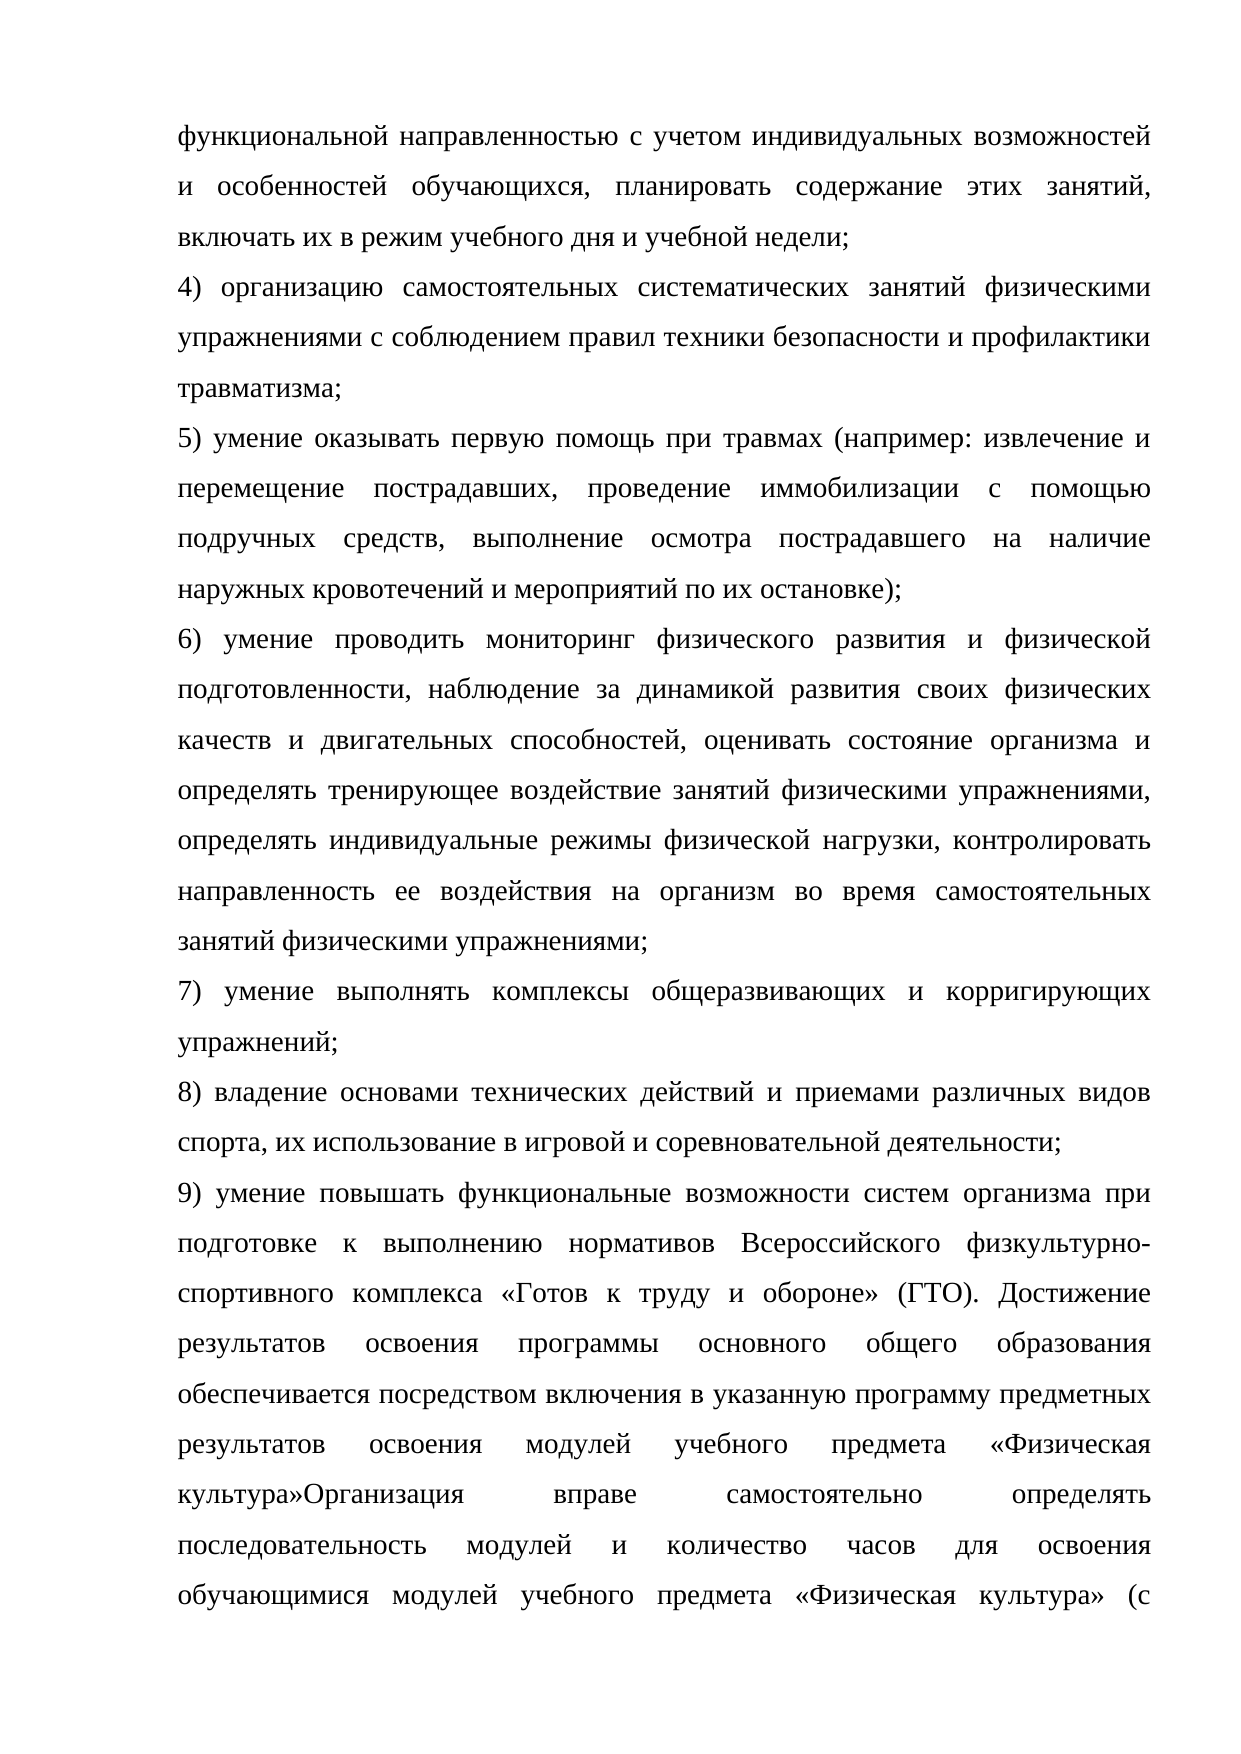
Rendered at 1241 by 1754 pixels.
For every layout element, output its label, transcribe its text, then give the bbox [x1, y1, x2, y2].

text 8) владение основами технических действий и приемами различных видов спорта, их использование в игровой и соревновательной деятельности; [177, 1074, 1152, 1158]
text 4) организацию самостоятельных систематических занятий физическими упражнениями с соблюдением правил техники безопасности и профилактики травматизма; [177, 269, 1152, 403]
text 6) умение проводить мониторинг физического развития и физической подготовленности, наблюдение за динамикой развития своих физических качеств и двигательных способностей, оценивать состояние организма и определять тренирующее воздействие занятий физическими упражнениями, определять индивидуальные режимы физической нагрузки, контролировать направленность ее воздействия на организм во время самостоятельных занятий физическими упражнениями; [177, 621, 1152, 957]
text 7) умение выполнять комплексы общеразвивающих и корригирующих упражнений; [177, 973, 1152, 1057]
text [177, 118, 1152, 252]
text 5) умение оказывать первую помощь при травмах (например: извлечение и перемещение пострадавших, проведение иммобилизации с помощью подручных средств, выполнение осмотра пострадавшего на наличие наружных кровотечений и мероприятий по их остановке); [177, 420, 1152, 604]
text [177, 1175, 1152, 1611]
